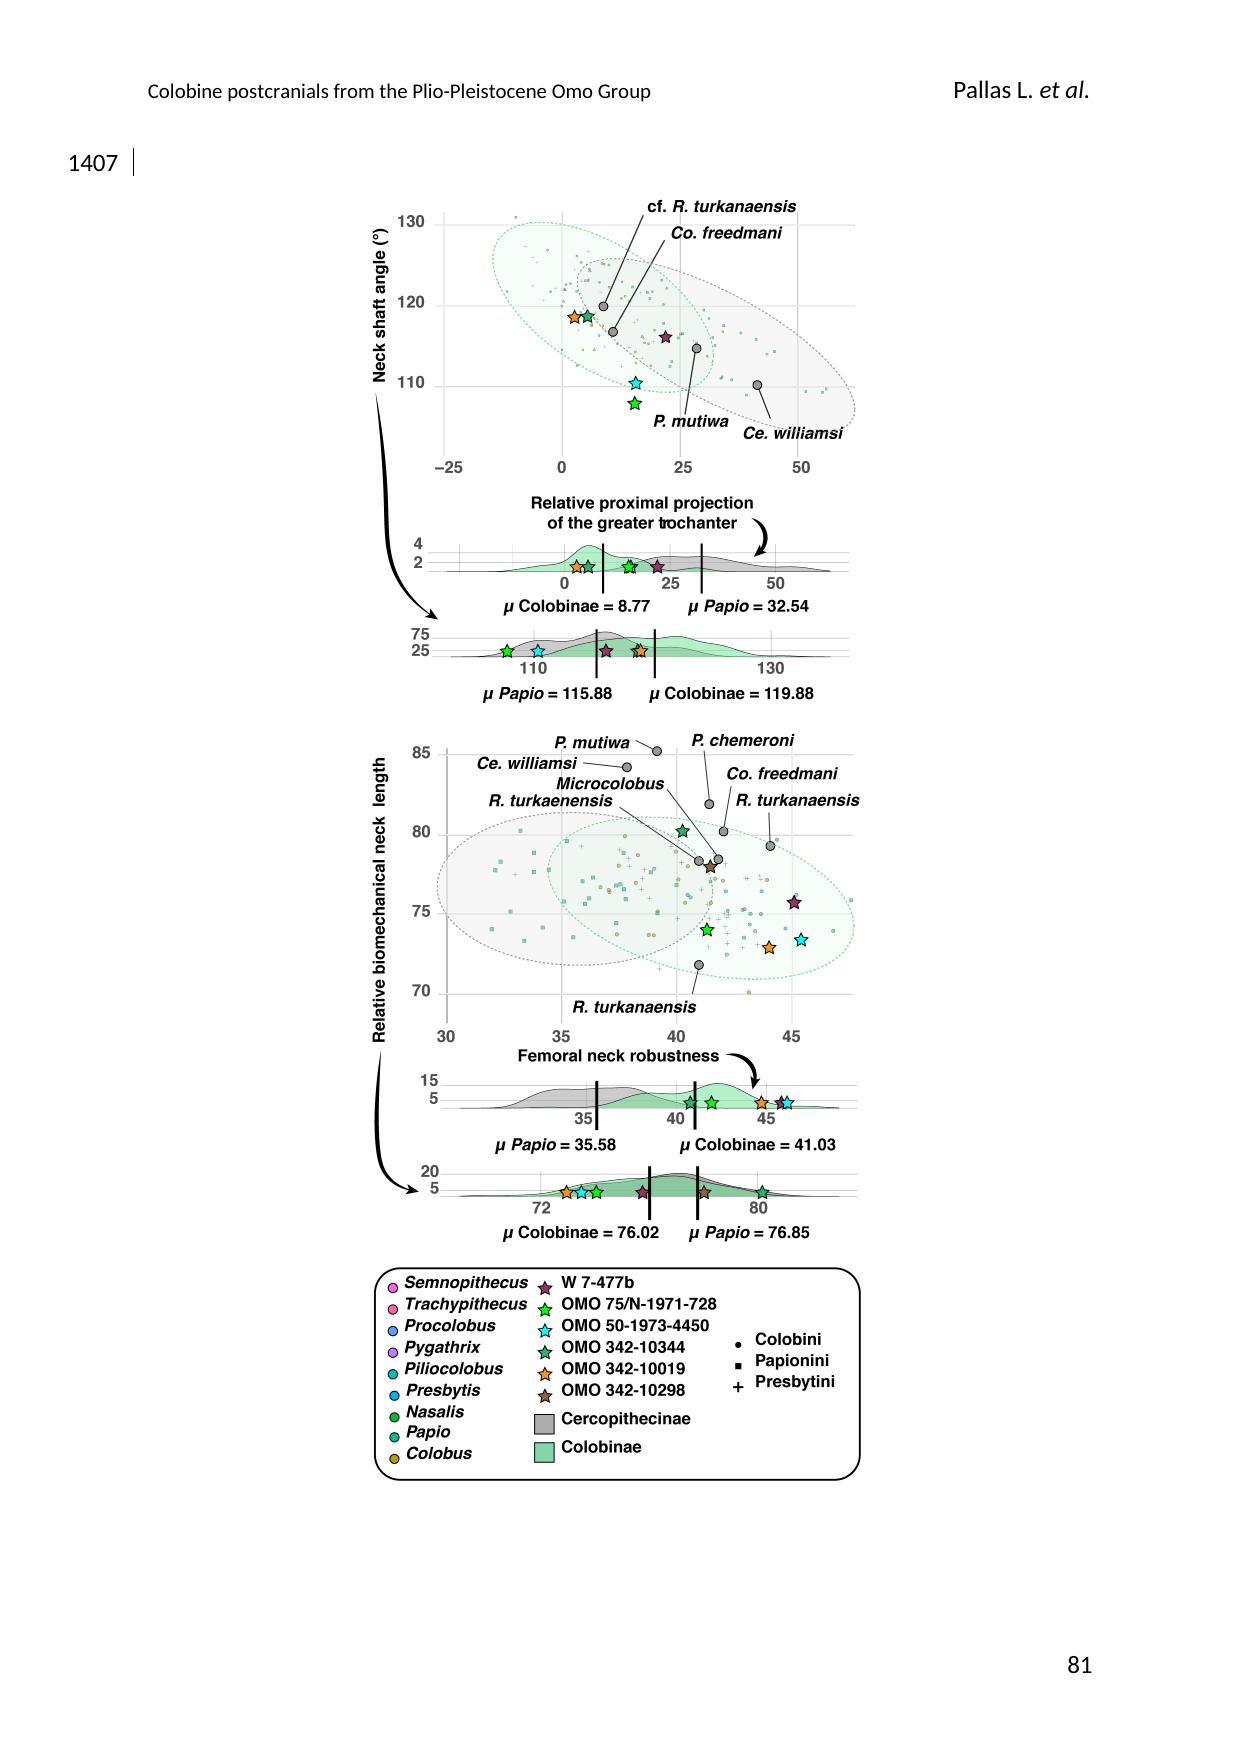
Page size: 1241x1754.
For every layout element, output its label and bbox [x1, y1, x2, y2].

picture [368, 196, 871, 1481]
